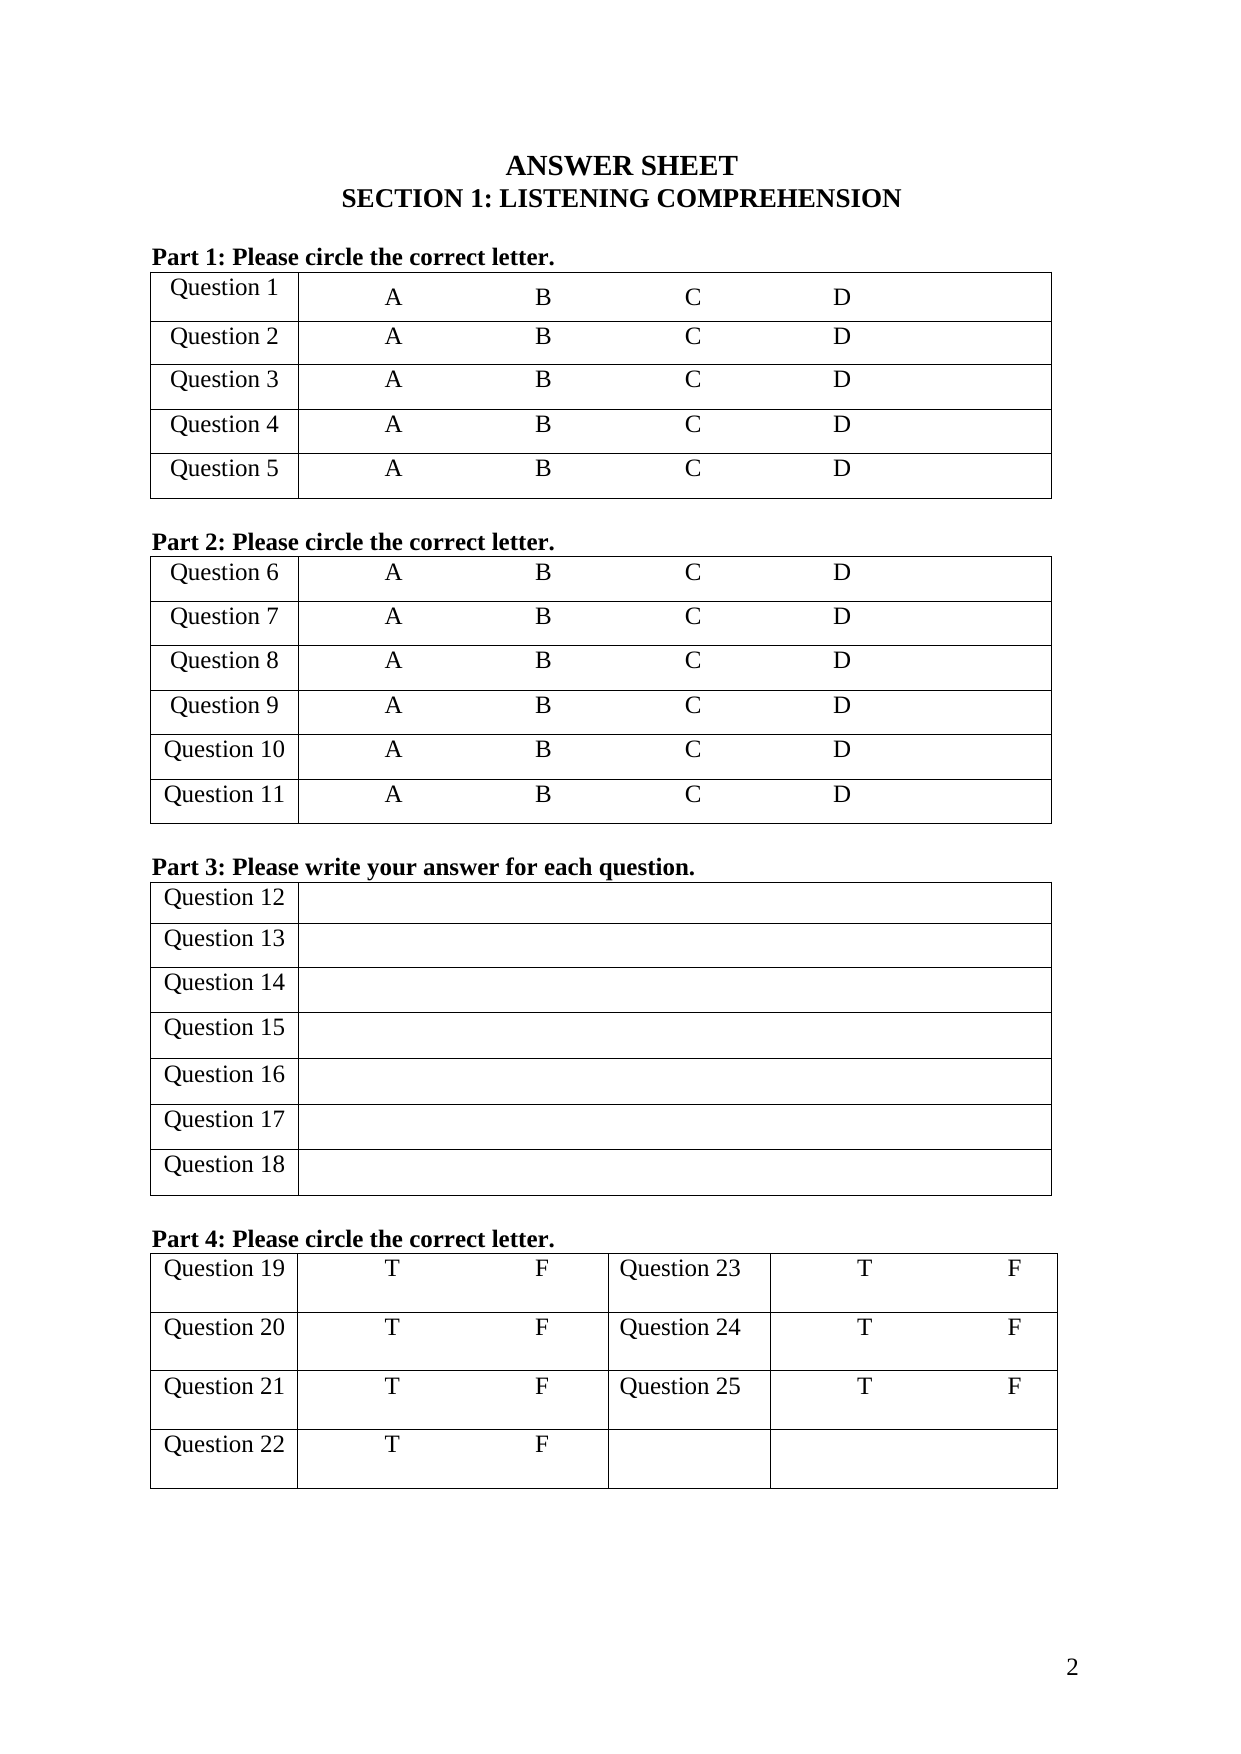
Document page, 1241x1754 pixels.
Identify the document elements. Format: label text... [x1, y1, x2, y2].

table_header F [940, 1254, 1057, 1312]
table_cell C [618, 410, 767, 453]
table_header A [299, 557, 468, 601]
table_cell C [618, 646, 767, 689]
table_cell Question 11 [151, 780, 298, 823]
table_cell [299, 1059, 1051, 1104]
text Part 4: Please circle the correct letter. [152, 1224, 1103, 1253]
table_cell T [771, 1371, 939, 1429]
table_cell C [618, 454, 767, 498]
table_cell C [618, 322, 767, 364]
table_header C [618, 557, 767, 601]
table_cell B [469, 780, 618, 823]
table_cell Question 13 [151, 924, 298, 967]
table_cell A [299, 646, 468, 689]
table_cell Question 25 [609, 1371, 770, 1429]
table_cell T [771, 1313, 939, 1370]
table_cell Question 17 [151, 1105, 298, 1149]
table_cell D [767, 454, 1051, 498]
table_cell Question 2 [151, 322, 298, 364]
table_cell A [299, 735, 468, 778]
table_cell F [467, 1313, 608, 1370]
table_cell [299, 1150, 1051, 1195]
table_cell B [469, 602, 618, 645]
table_header Question 19 [151, 1254, 297, 1312]
table_cell D [767, 365, 1051, 409]
table_cell Question 8 [151, 646, 298, 689]
table_header T [771, 1254, 939, 1312]
subtitle Part 1: Please circle the correct letter. [152, 242, 1103, 271]
table_header A [299, 273, 468, 321]
table_cell [299, 968, 1051, 1012]
table_cell Question 7 [151, 602, 298, 645]
table_header D [767, 557, 1051, 601]
table_cell Question 20 [151, 1313, 297, 1370]
table_cell F [940, 1313, 1057, 1370]
table_cell B [469, 322, 618, 364]
table_cell F [940, 1371, 1057, 1429]
table_cell B [469, 365, 618, 409]
table_cell T [298, 1313, 467, 1370]
table_cell F [467, 1430, 608, 1488]
table_cell F [467, 1371, 608, 1429]
table_cell Question 9 [151, 691, 298, 734]
table_cell Question 24 [609, 1313, 770, 1370]
table_header B [469, 557, 618, 601]
table_cell A [299, 602, 468, 645]
table_cell Question 16 [151, 1059, 298, 1104]
table_cell Question 15 [151, 1013, 298, 1058]
table_cell A [299, 454, 468, 498]
subtitle SECTION 1: LISTENING COMPREHENSION [205, 182, 1038, 213]
table_cell C [618, 780, 767, 823]
table_cell C [618, 735, 767, 778]
table_header Question 23 [609, 1254, 770, 1312]
table_cell B [469, 410, 618, 453]
table_cell [299, 1105, 1051, 1149]
table_cell A [299, 780, 468, 823]
text Part 2: Please circle the correct letter. [152, 527, 1103, 556]
table_cell A [299, 691, 468, 734]
table_cell Question 4 [151, 410, 298, 453]
table_cell [299, 924, 1051, 967]
table_cell C [618, 691, 767, 734]
table_header Question 1 [151, 273, 298, 321]
table_header [299, 883, 1051, 923]
text ANSWER SHEET [205, 149, 1038, 182]
table_cell [609, 1430, 770, 1488]
table_cell A [299, 322, 468, 364]
table_header C [618, 273, 767, 321]
table_header B [469, 273, 618, 321]
table_cell Question 5 [151, 454, 298, 498]
table_cell Question 10 [151, 735, 298, 778]
table_cell A [299, 365, 468, 409]
table_cell Question 14 [151, 968, 298, 1012]
table_cell D [767, 691, 1051, 734]
table_cell A [299, 410, 468, 453]
table_header D [767, 273, 1051, 321]
table_cell B [469, 454, 618, 498]
table_header Question 12 [151, 883, 298, 923]
table_cell D [767, 410, 1051, 453]
table_cell D [767, 735, 1051, 778]
table_cell Question 21 [151, 1371, 297, 1429]
table_cell B [469, 735, 618, 778]
table_cell T [298, 1371, 467, 1429]
table_cell Question 3 [151, 365, 298, 409]
table_header F [467, 1254, 608, 1312]
table_cell T [298, 1430, 467, 1488]
table_cell D [767, 602, 1051, 645]
table_header Question 6 [151, 557, 298, 601]
table_cell [771, 1430, 1057, 1488]
table_cell Question 18 [151, 1150, 298, 1195]
table_header T [298, 1254, 467, 1312]
table_cell D [767, 646, 1051, 689]
table_cell B [469, 691, 618, 734]
table_cell D [767, 322, 1051, 364]
table_cell D [767, 780, 1051, 823]
table_cell [299, 1013, 1051, 1058]
table_cell C [618, 602, 767, 645]
table_cell B [469, 646, 618, 689]
text Part 3: Please write your answer for each question. [152, 852, 1103, 881]
table_cell C [618, 365, 767, 409]
table_cell Question 22 [151, 1430, 297, 1488]
